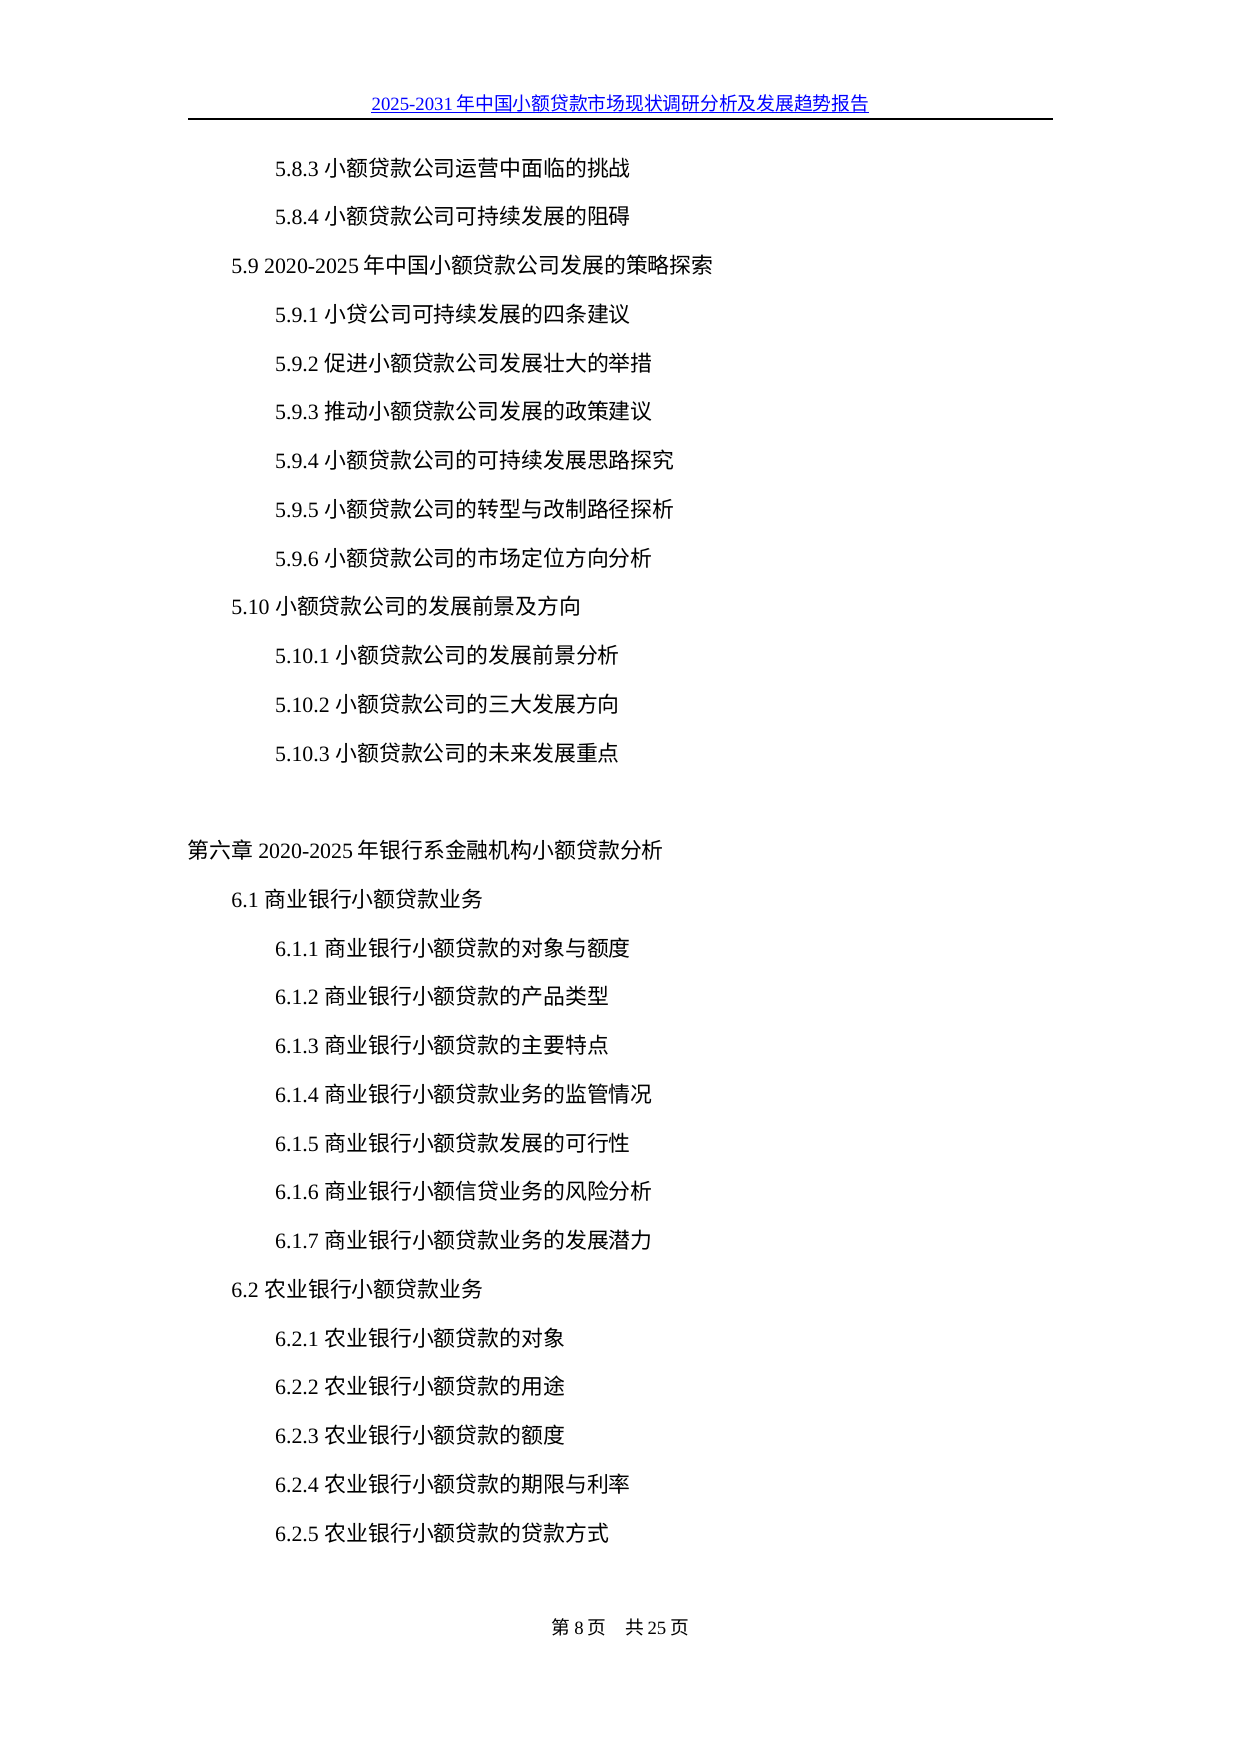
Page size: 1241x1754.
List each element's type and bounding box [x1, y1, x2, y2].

text [187, 150, 1053, 1548]
